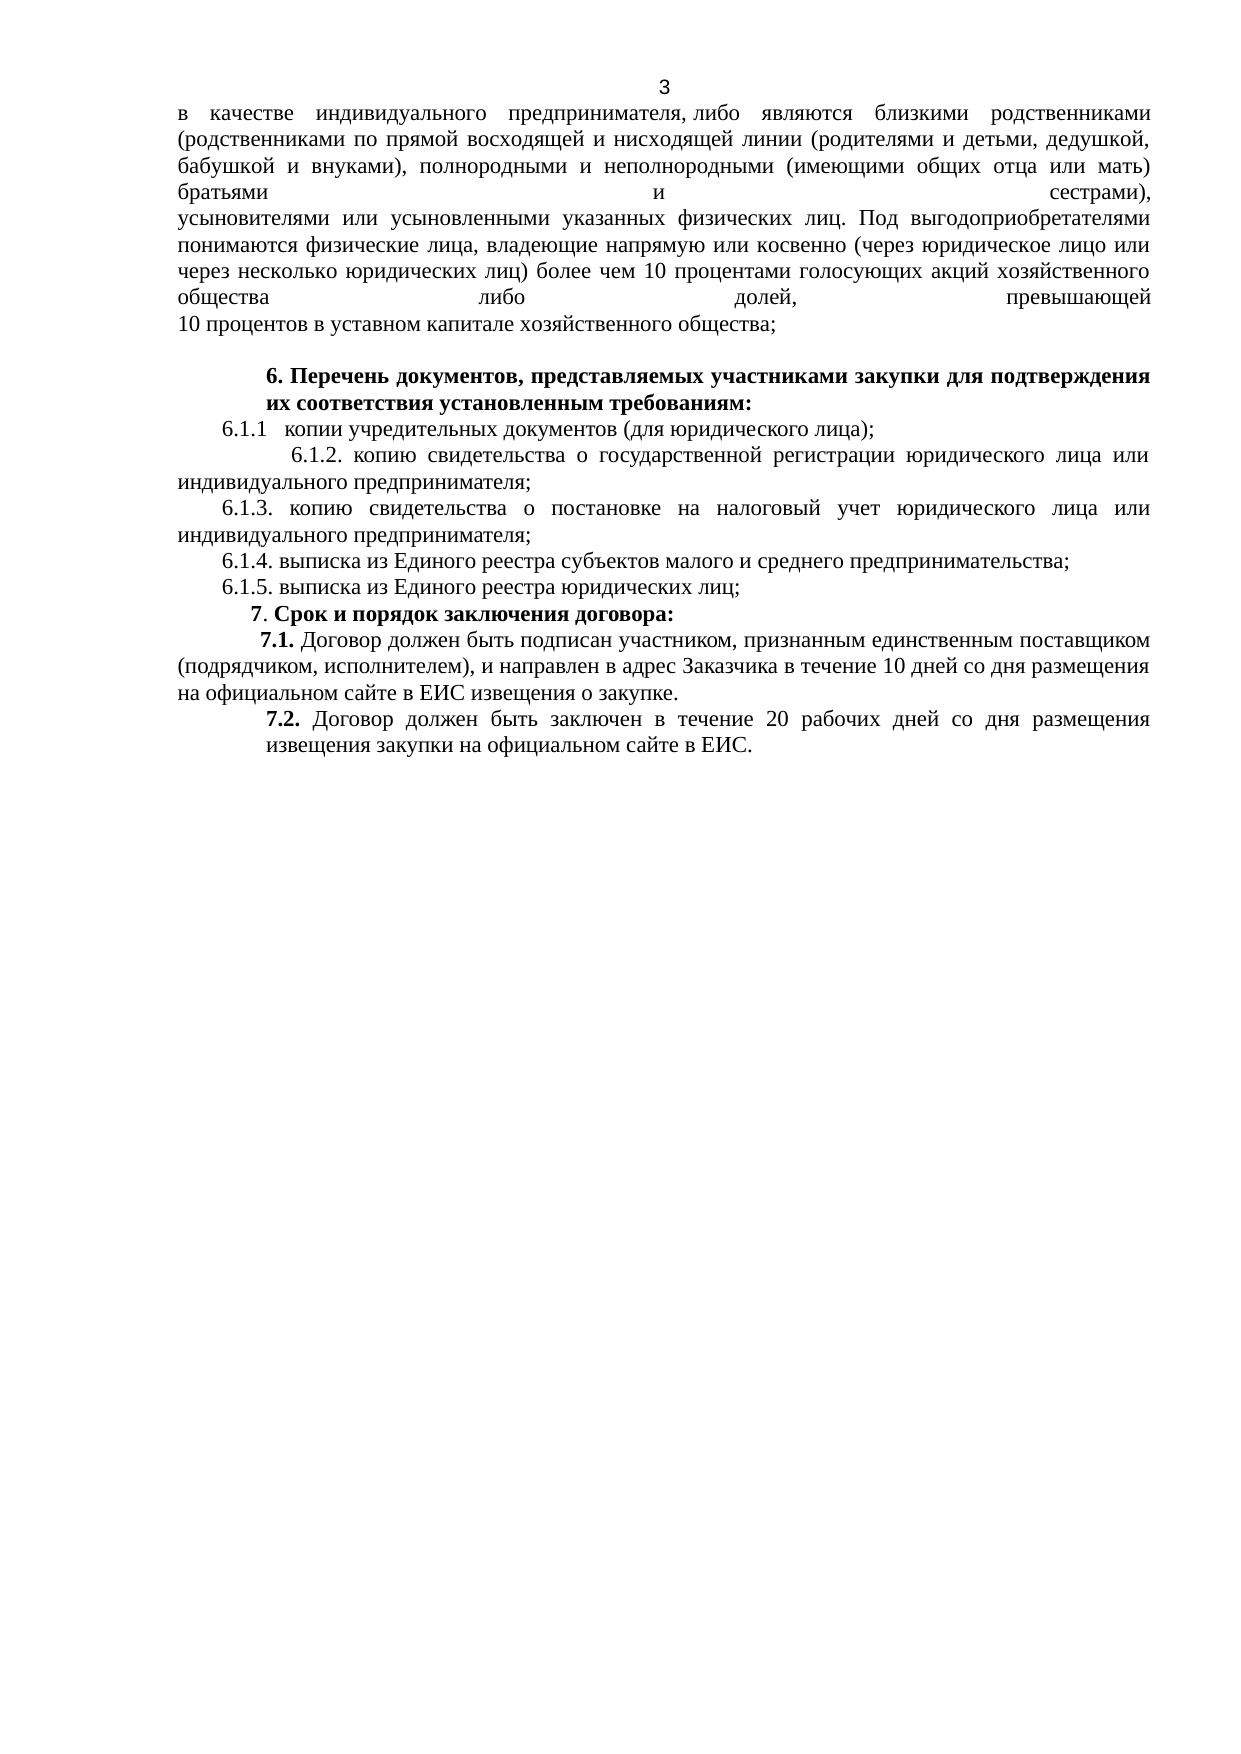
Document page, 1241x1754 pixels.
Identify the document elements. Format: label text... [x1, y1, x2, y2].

list 6.1.5. выписка из Единого реестра юридических лиц; [177, 573, 1152, 600]
list 6.1.1 копии учредительных документов (для юридического лица); [177, 415, 1152, 442]
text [177, 99, 1152, 336]
list 6.1.4. выписка из Единого реестра субъектов малого и среднего предпринимательства; [177, 547, 1152, 573]
list 6.1.3. копию свидетельства о постановке на налоговый учет юридического лица или индивидуального предпринимателя; [177, 494, 1152, 547]
text 7.1. Договор должен быть подписан участником, признанным единственным поставщиком (подрядчиком, исполнителем), и направлен в адрес Заказчика в течение 10 дней со дня размещения на официальном сайте в ЕИС извещения о закупке. [177, 626, 1152, 705]
list 7.2. Договор должен быть заключен в течение 20 рабочих дней со дня размещения извещения закупки на официальном сайте в ЕИС. [266, 705, 1152, 758]
list 7. Срок и порядок заключения договора: [148, 600, 1152, 626]
text 6.1.2. копию свидетельства о государственной регистрации юридического лица или индивидуального предпринимателя; [148, 442, 1152, 494]
list 6. Перечень документов, представляемых участниками закупки для подтверждения их соответствия установленным требованиям: [266, 362, 1152, 415]
